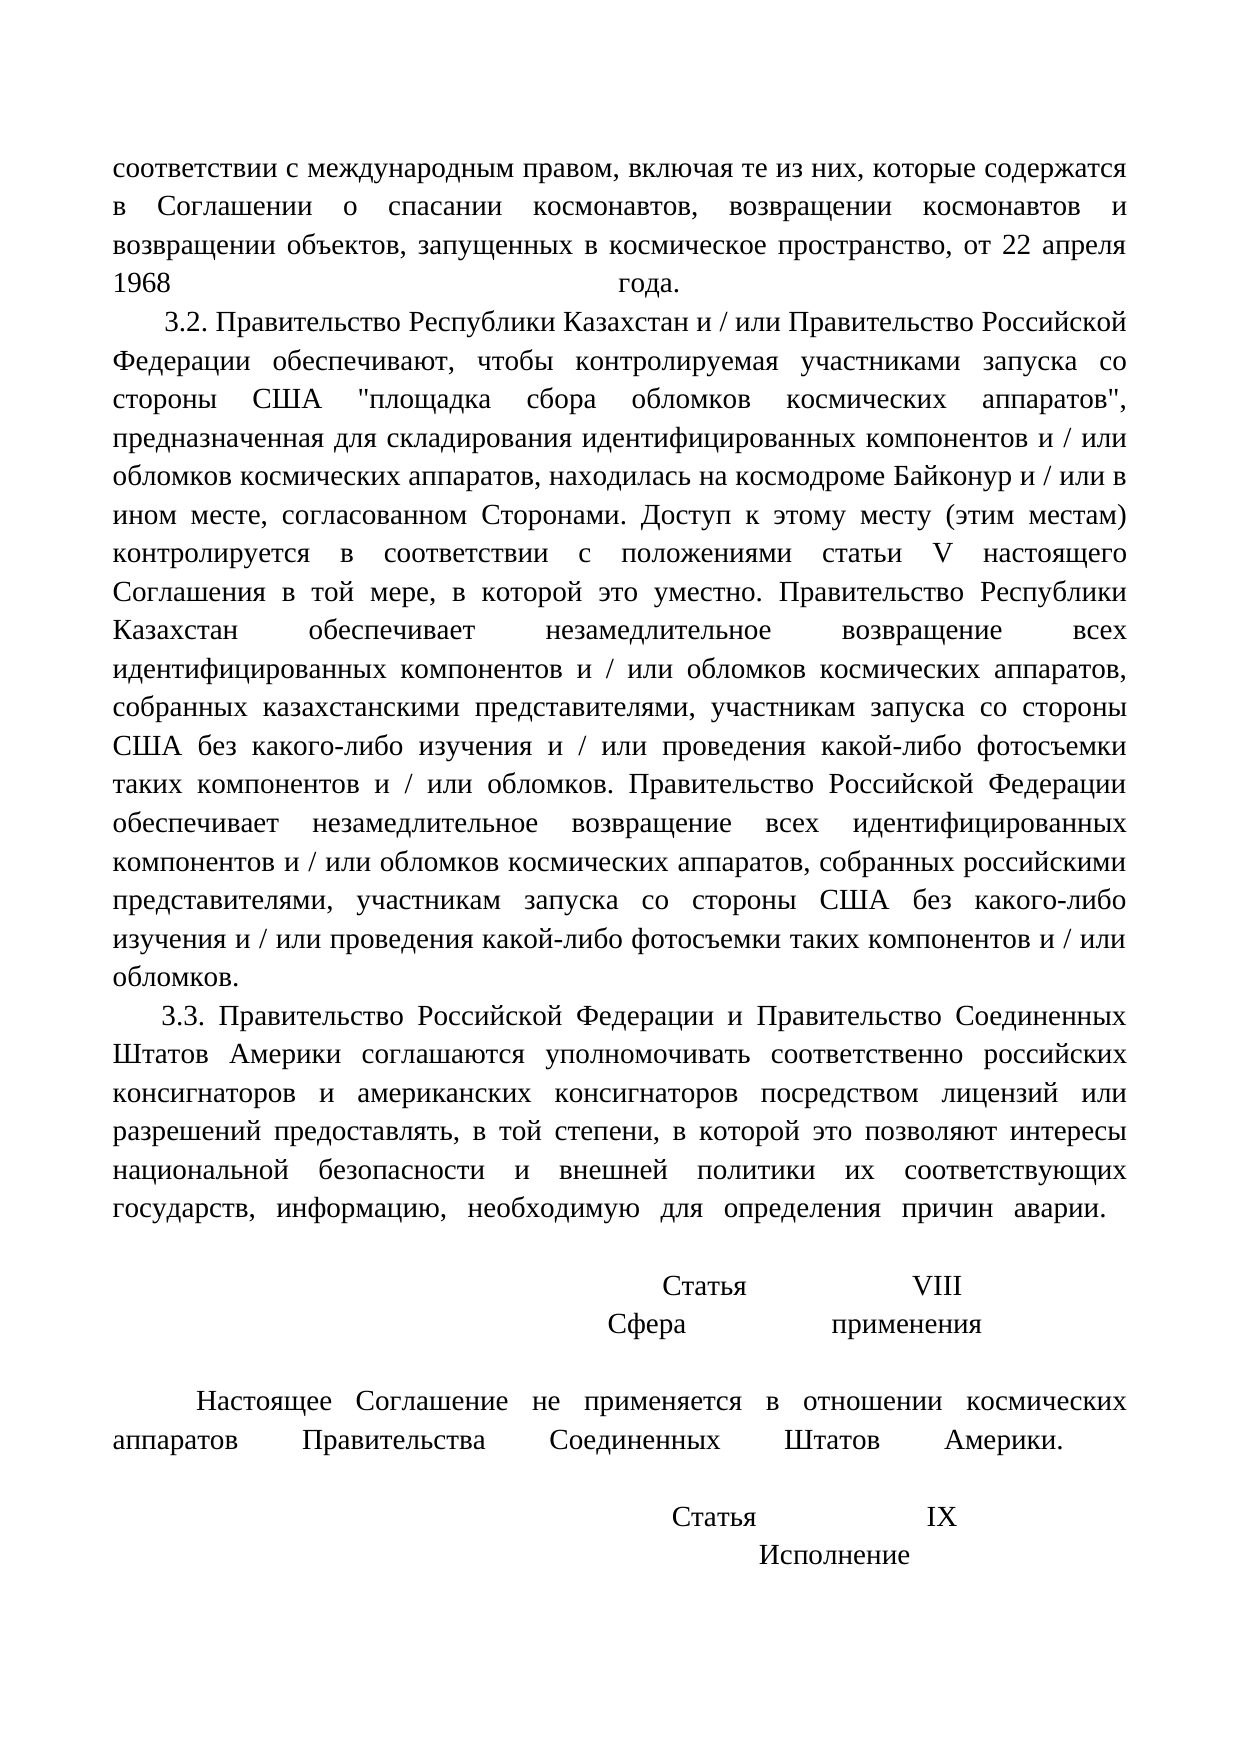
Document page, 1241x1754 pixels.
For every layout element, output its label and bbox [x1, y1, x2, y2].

text [112, 150, 1128, 1571]
